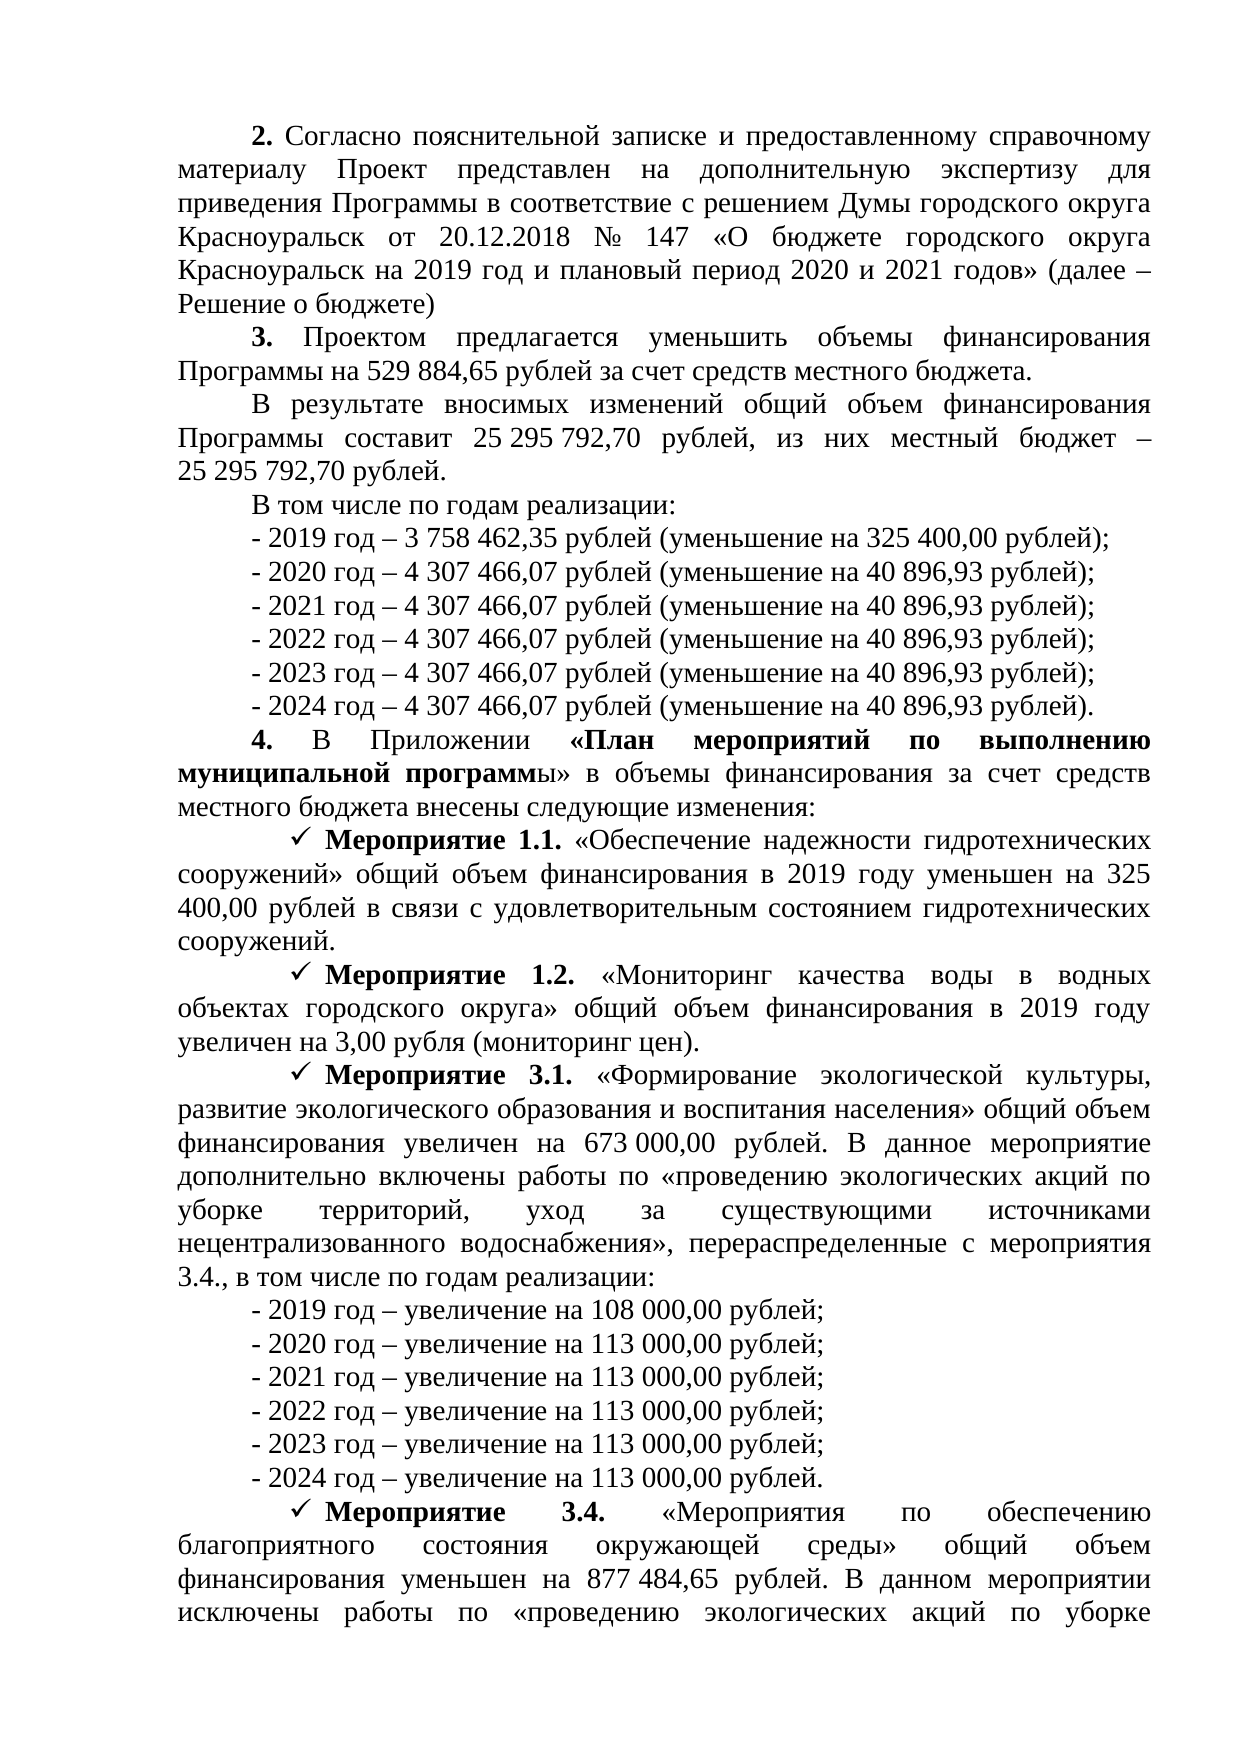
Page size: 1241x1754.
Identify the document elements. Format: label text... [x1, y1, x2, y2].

list Мероприятие 1.2. «Мониторинг качества воды в водных объектах городского округа» общий объем финансирования в 2019 году увеличен на 3,00 рубля (мониторинг цен). [177, 957, 1152, 1057]
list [177, 1494, 1152, 1628]
text - 2022 год – 4 307 466,07 рублей (уменьшение на 40 896,93 рублей); [177, 621, 1152, 655]
text 4. В Приложении «План мероприятий по выполнению муниципальной программы» в объемы финансирования за счет средств местного бюджета внесены следующие изменения: [177, 722, 1152, 822]
text - 2024 год – увеличение на 113 000,00 рублей. [177, 1460, 1152, 1494]
text - 2020 год – 4 307 466,07 рублей (уменьшение на 40 896,93 рублей); [177, 554, 1152, 588]
text - 2022 год – увеличение на 113 000,00 рублей; [177, 1393, 1152, 1427]
text - 2023 год – увеличение на 113 000,00 рублей; [177, 1427, 1152, 1460]
list Мероприятие 1.1. «Обеспечение надежности гидротехнических сооружений» общий объем финансирования в 2019 году уменьшен на 325 400,00 рублей в связи с удовлетворительным состоянием гидротехнических сооружений. [177, 822, 1152, 957]
list Мероприятие 3.1. «Формирование экологической культуры, развитие экологического образования и воспитания населения» общий объем финансирования увеличен на 673 000,00 рублей. В данное мероприятие дополнительно включены работы по «проведению экологических акций по уборке территорий, уход за существующими источниками нецентрализованного водоснабжения», перераспределенные с мероприятия 3.4., в том числе по годам реализации: [177, 1057, 1152, 1292]
text 2. Согласно пояснительной записке и предоставленному справочному материалу Проект представлен на дополнительную экспертизу для приведения Программы в соответствие с решением Думы городского округа Красноуральск от 20.12.2018 № 147 «О бюджете городского округа Красноуральск на 2019 год и плановый период 2020 и 2021 годов» (далее – Решение о бюджете) [177, 118, 1152, 319]
text В результате вносимых изменений общий объем финансирования Программы составит 25 295 792,70 рублей, из них местный бюджет – 25 295 792,70 рублей. [177, 386, 1152, 487]
text - 2019 год – 3 758 462,35 рублей (уменьшение на 325 400,00 рублей); [177, 521, 1152, 554]
text - 2020 год – увеличение на 113 000,00 рублей; [177, 1326, 1152, 1359]
text - 2021 год – 4 307 466,07 рублей (уменьшение на 40 896,93 рублей); [177, 588, 1152, 621]
text - 2024 год – 4 307 466,07 рублей (уменьшение на 40 896,93 рублей). [177, 688, 1152, 722]
text - 2021 год – увеличение на 113 000,00 рублей; [177, 1359, 1152, 1393]
text 3. Проектом предлагается уменьшить объемы финансирования Программы на 529 884,65 рублей за счет средств местного бюджета. [177, 319, 1152, 386]
text В том числе по годам реализации: [177, 487, 1152, 521]
text - 2019 год – увеличение на 108 000,00 рублей; [177, 1292, 1152, 1326]
text - 2023 год – 4 307 466,07 рублей (уменьшение на 40 896,93 рублей); [177, 655, 1152, 688]
